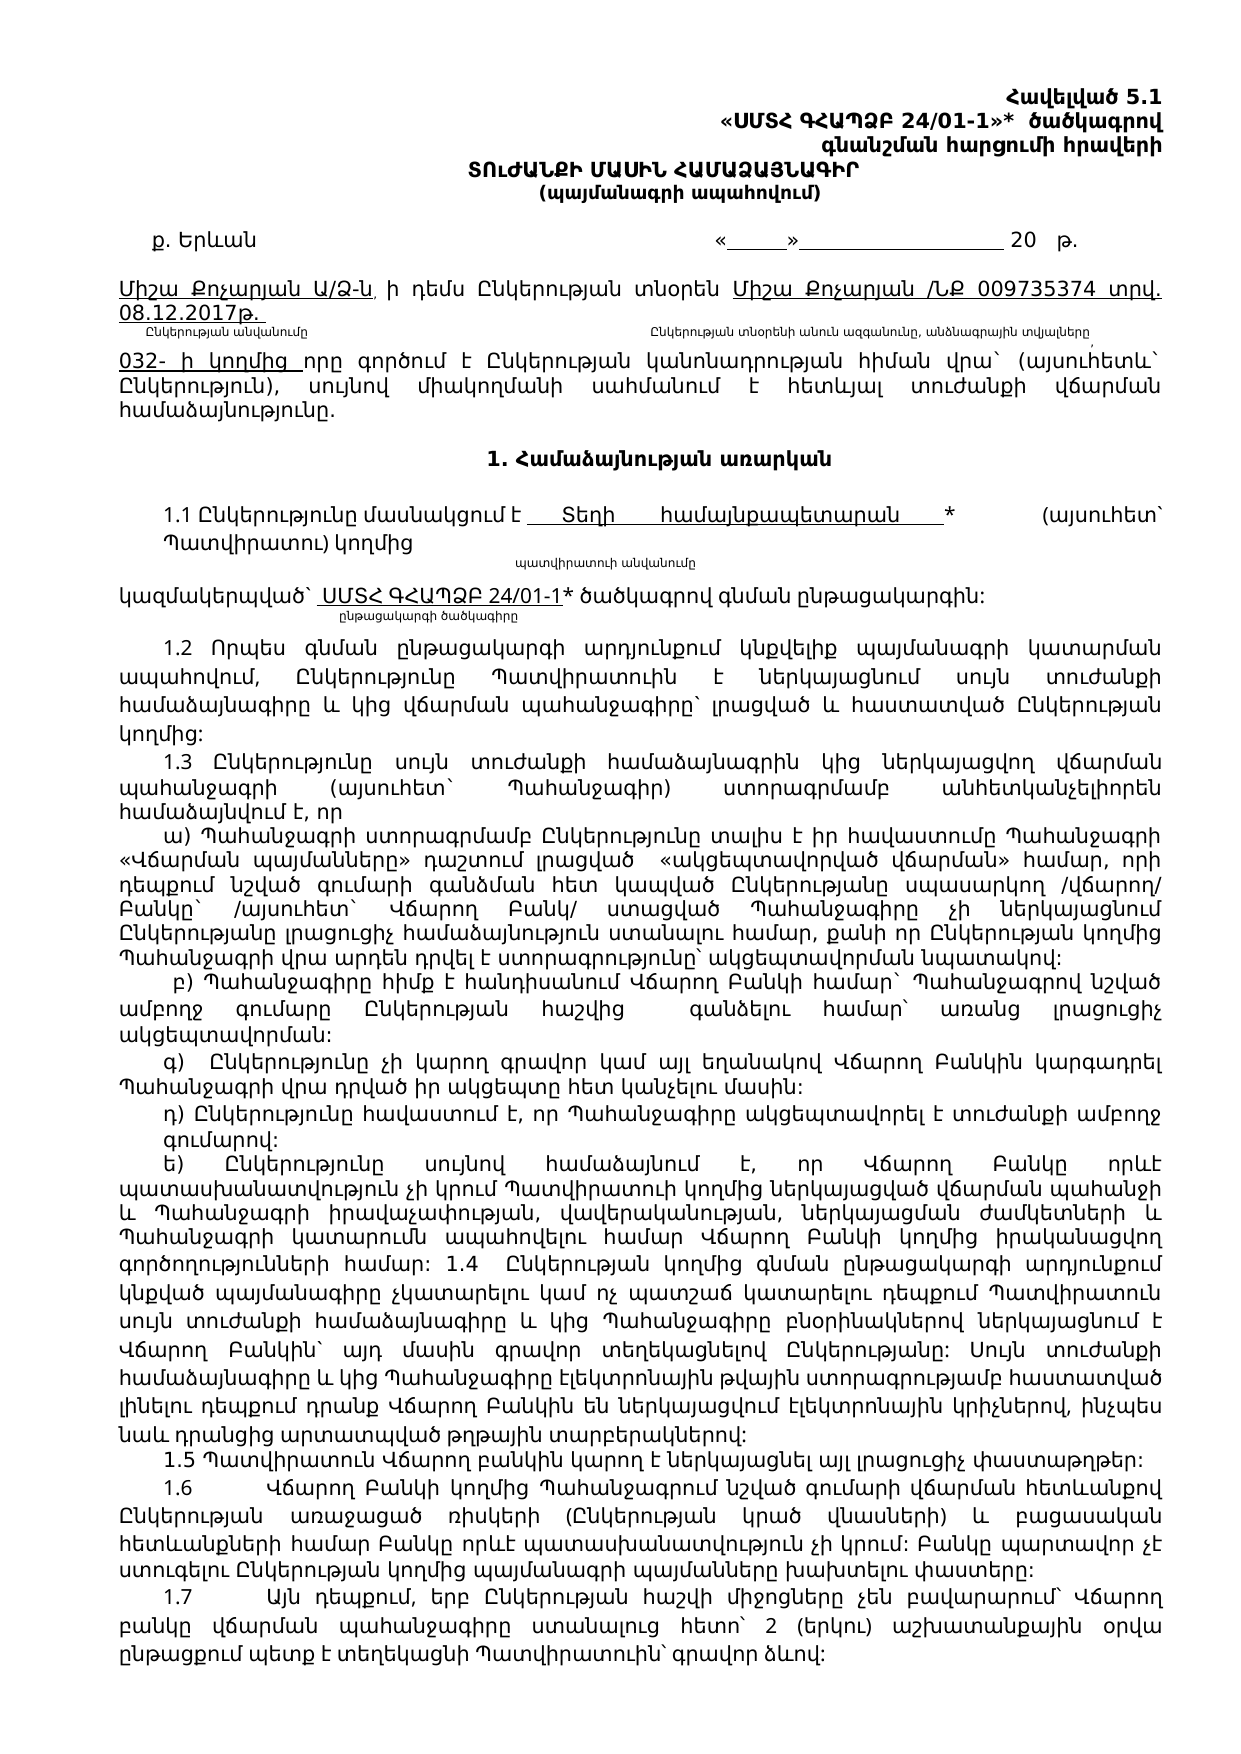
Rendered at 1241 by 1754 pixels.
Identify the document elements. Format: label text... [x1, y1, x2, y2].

text բ) Պահանջագիրը հիմք է հանդիսանում Վճարող Բանկի համար` Պահանջագրով նշված ամբողջ գումարը Ընկերության հաշվից գանձելու համար՝ առանց լրացուցիչ ակցեպտավորման: [118, 970, 1162, 1047]
text պատվիրատուի անվանումը [163, 557, 1162, 581]
text ք. Երևան « » 20 թ. [118, 228, 1162, 252]
text ե) Ընկերությունը սույնով համաձայնում է, որ Վճարող Բանկը որևէ պատասխանատվություն չի կրում Պատվիրատուի կողմից ներկայացված վճարման պահանջի և Պահանջագրի իրավաչափության, վավերականության, ներկայացման ժամկետների և Պահանջագրի կատարումն ապահովելու համար Վճարող Բանկի կողմից իրականացվող գործողությունների համար: 1.4 Ընկերության կողմից գնման ընթացակարգի արդյունքում կնքված պայմանագիրը չկատարելու կամ ոչ պատշաճ կատարելու դեպքում Պատվիրատուն սույն տուժանքի համաձայնագիրը և կից Պահանջագիրը բնօրինակներով ներկայացնում է Վճարող Բանկին` այդ մասին գրավոր տեղեկացնելով Ընկերությանը: Սույն տուժանքի համաձայնագիրը և կից Պահանջագիրը էլեկտրոնային թվային ստորագրությամբ հաստատված լինելու դեպքում դրանք Վճարող Բանկին են ներկայացվում էլեկտրոնային կրիչներով, ինչպես նաև դրանցից արտատպված թղթային տարբերակներով: [118, 1152, 1162, 1448]
text ՏՈւԺԱՆՔԻ ՄԱՍԻՆ ՀԱՄԱՁԱՅՆԱԳԻՐ [118, 158, 1162, 182]
text Ընկերության անվանումը Ընկերության տնօրենի անուն ազգանունը, անձնագրային տվյալները, [118, 325, 1162, 349]
text 1.1 Ընկերությունը մասնակցում է Տեղի համայնքապետարան * (այսուհետ` Պատվիրատու) կողմից [163, 500, 1162, 557]
text գ) Ընկերությունը չի կարող գրավոր կամ այլ եղանակով Վճարող Բանկին կարգադրել Պահանջագրի վրա դրված իր ակցեպտը հետ կանչելու մասին: [118, 1047, 1162, 1099]
text ա) Պահանջագրի ստորագրմամբ Ընկերությունը տալիս է իր հավաստումը Պահանջագրի «Վճարման պայմանները» դաշտում լրացված «ակցեպտավորված վճարման» համար, որի դեպքում նշված գումարի գանձման հետ կապված Ընկերությանը սպասարկող /վճարող/ Բանկը` /այսուհետ` Վճարող Բանկ/ ստացված Պահանջագիրը չի ներկայացնում Ընկերությանը լրացուցիչ համաձայնություն ստանալու համար, քանի որ Ընկերության կողմից Պահանջագրի վրա արդեն դրվել է ստորագրությունը՝ ակցեպտավորման նպատակով: [118, 824, 1162, 970]
text 1.5 Պատվիրատուն Վճարող բանկին կարող է ներկայացնել այլ լրացուցիչ փաստաթղթեր: [163, 1448, 1162, 1473]
text գնանշման հարցումի հրավերի [118, 133, 1162, 158]
text Միշա Քոչարյան Ա/Ձ-ն, ի դեմս Ընկերության տնօրեն Միշա Քոչարյան /ՆՔ 009735374 տրվ. 08.12.2017թ. [118, 277, 1162, 325]
text 1.2 Որպես գնման ընթացակարգի արդյունքում կնքվելիք պայմանագրի կատարման ապահովում, Ընկերությունը Պատվիրատուին է ներկայացնում սույն տուժանքի համաձայնագիրը և կից վճարման պահանջագիրը` լրացված և հաստատված Ընկերության կողմից: [118, 633, 1162, 747]
text «ՍՄՏՀ ԳՀԱՊՁԲ 24/01-1»* ծածկագրով [118, 109, 1162, 133]
text (պայմանագրի ապահովում) [118, 182, 1162, 204]
text 032- ի կողմից որը գործում է Ընկերության կանոնադրության հիման վրա` (այսուհետև` Ընկերություն), սույնով միակողմանի սահմանում է հետևյալ տուժանքի վճարման համաձայնությունը. [118, 349, 1162, 422]
text Հավելված 5.1 [118, 85, 1162, 109]
list Վճարող Բանկի կողմից Պահանջագրում նշված գումարի վճարման հետևանքով Ընկերության առաջացած ռիսկերի (Ընկերության կրած վնասների) և բացասական հետևանքների համար Բանկը որևէ պատասխանատվություն չի կրում: Բանկը պարտավոր չէ ստուգելու Ընկերության կողմից պայմանագրի պայմանները խախտելու փաստերը: [118, 1473, 1162, 1582]
text կազմակերպված` ՍՄՏՀ ԳՀԱՊՁԲ 24/01-1* ծածկագրով գնման ընթացակարգին: [118, 581, 1162, 609]
list Այն դեպքում, երբ Ընկերության հաշվի միջոցները չեն բավարարում՝ Վճարող բանկը վճարման պահանջագիրը ստանալուց հետո՝ 2 (երկու) աշխատանքային օրվա ընթացքում պետք է տեղեկացնի Պատվիրատուին՝ գրավոր ձևով: [118, 1582, 1162, 1668]
text ընթացակարգի ծածկագիրը [163, 609, 1162, 633]
text դ) Ընկերությունը հավաստում է, որ Պահանջագիրը ակցեպտավորել է տուժանքի ամբողջ գումարով: [163, 1099, 1162, 1152]
text 1. Համաձայնության առարկան [156, 447, 1162, 471]
text 1.3 Ընկերությունը սույն տուժանքի համաձայնագրին կից ներկայացվող վճարման պահանջագրի (այսուհետ` Պահանջագիր) ստորագրմամբ անհետկանչելիորեն համաձայնվում է, որ [118, 747, 1162, 824]
